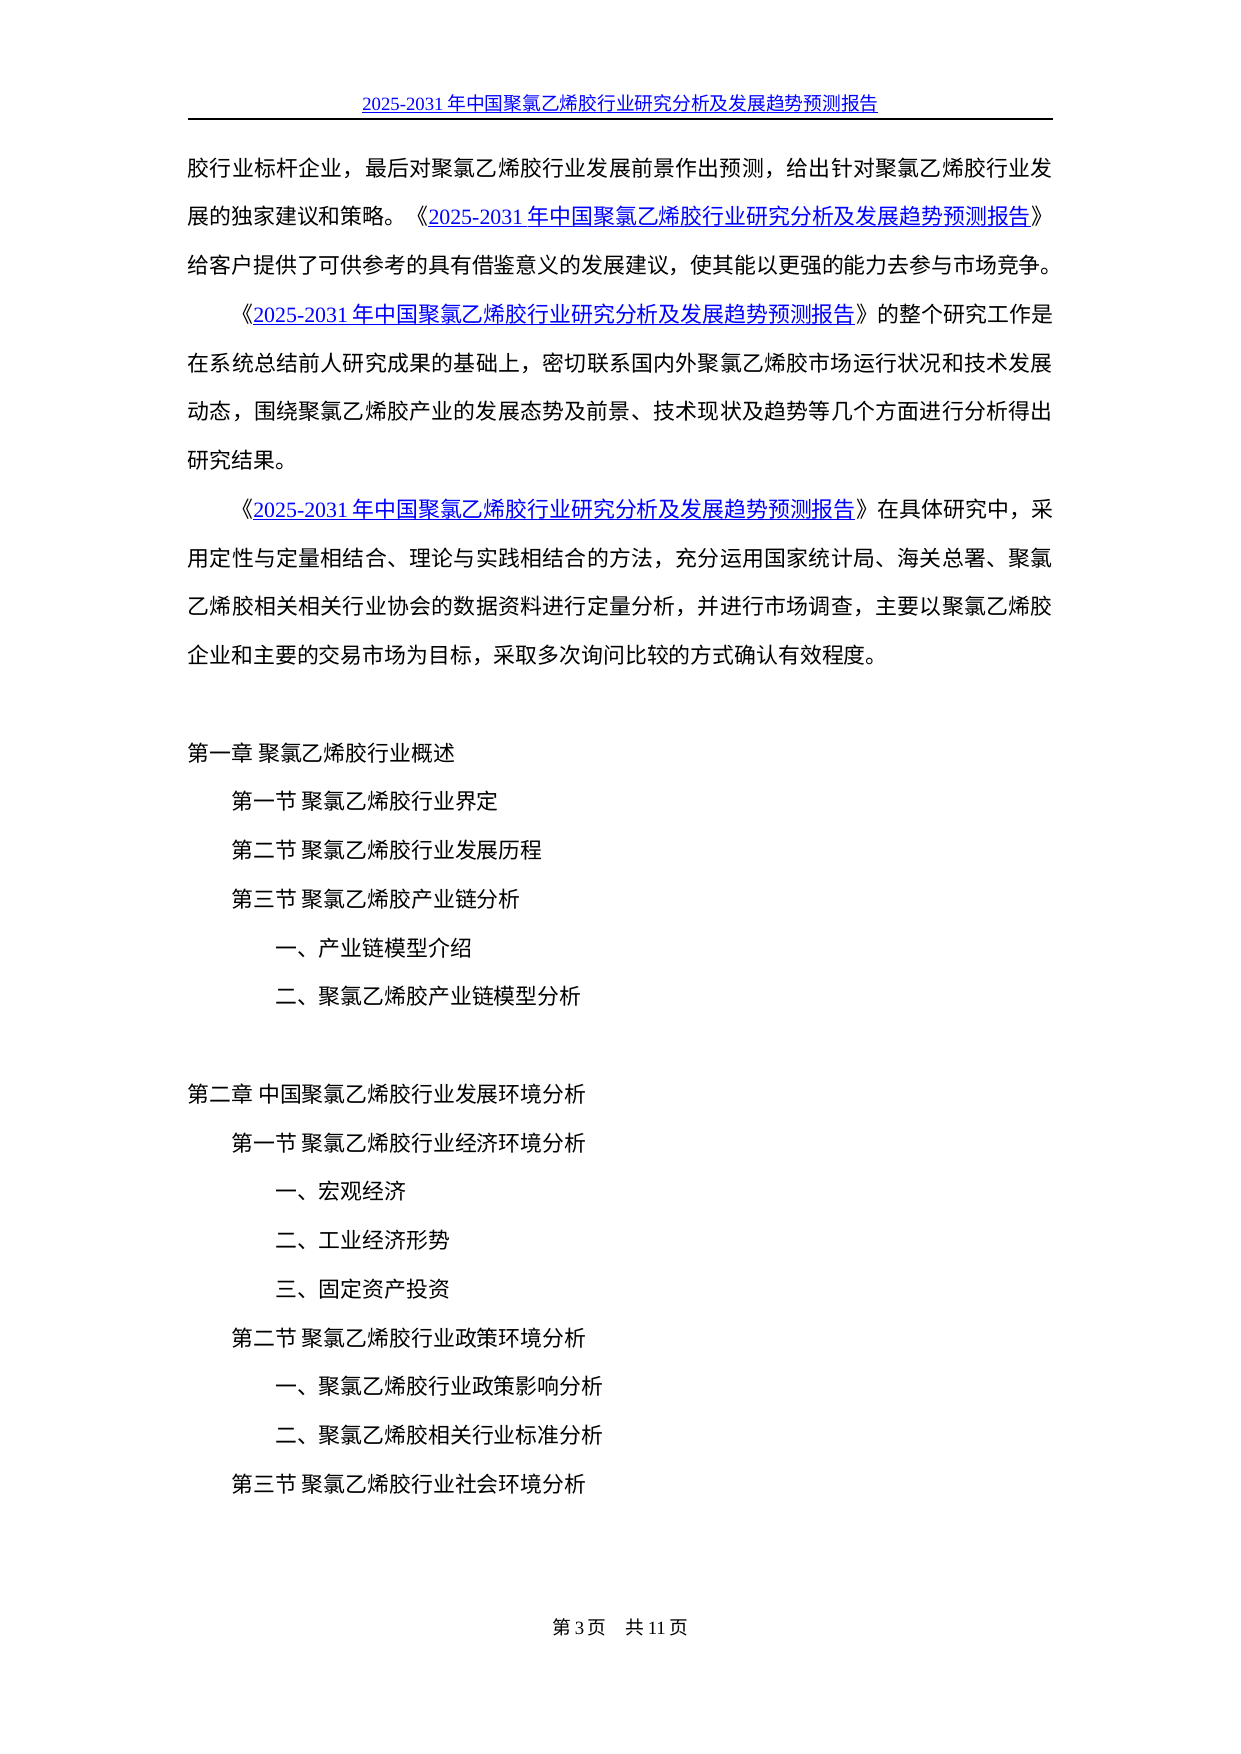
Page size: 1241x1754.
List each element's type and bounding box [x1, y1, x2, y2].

text [187, 150, 1053, 1499]
